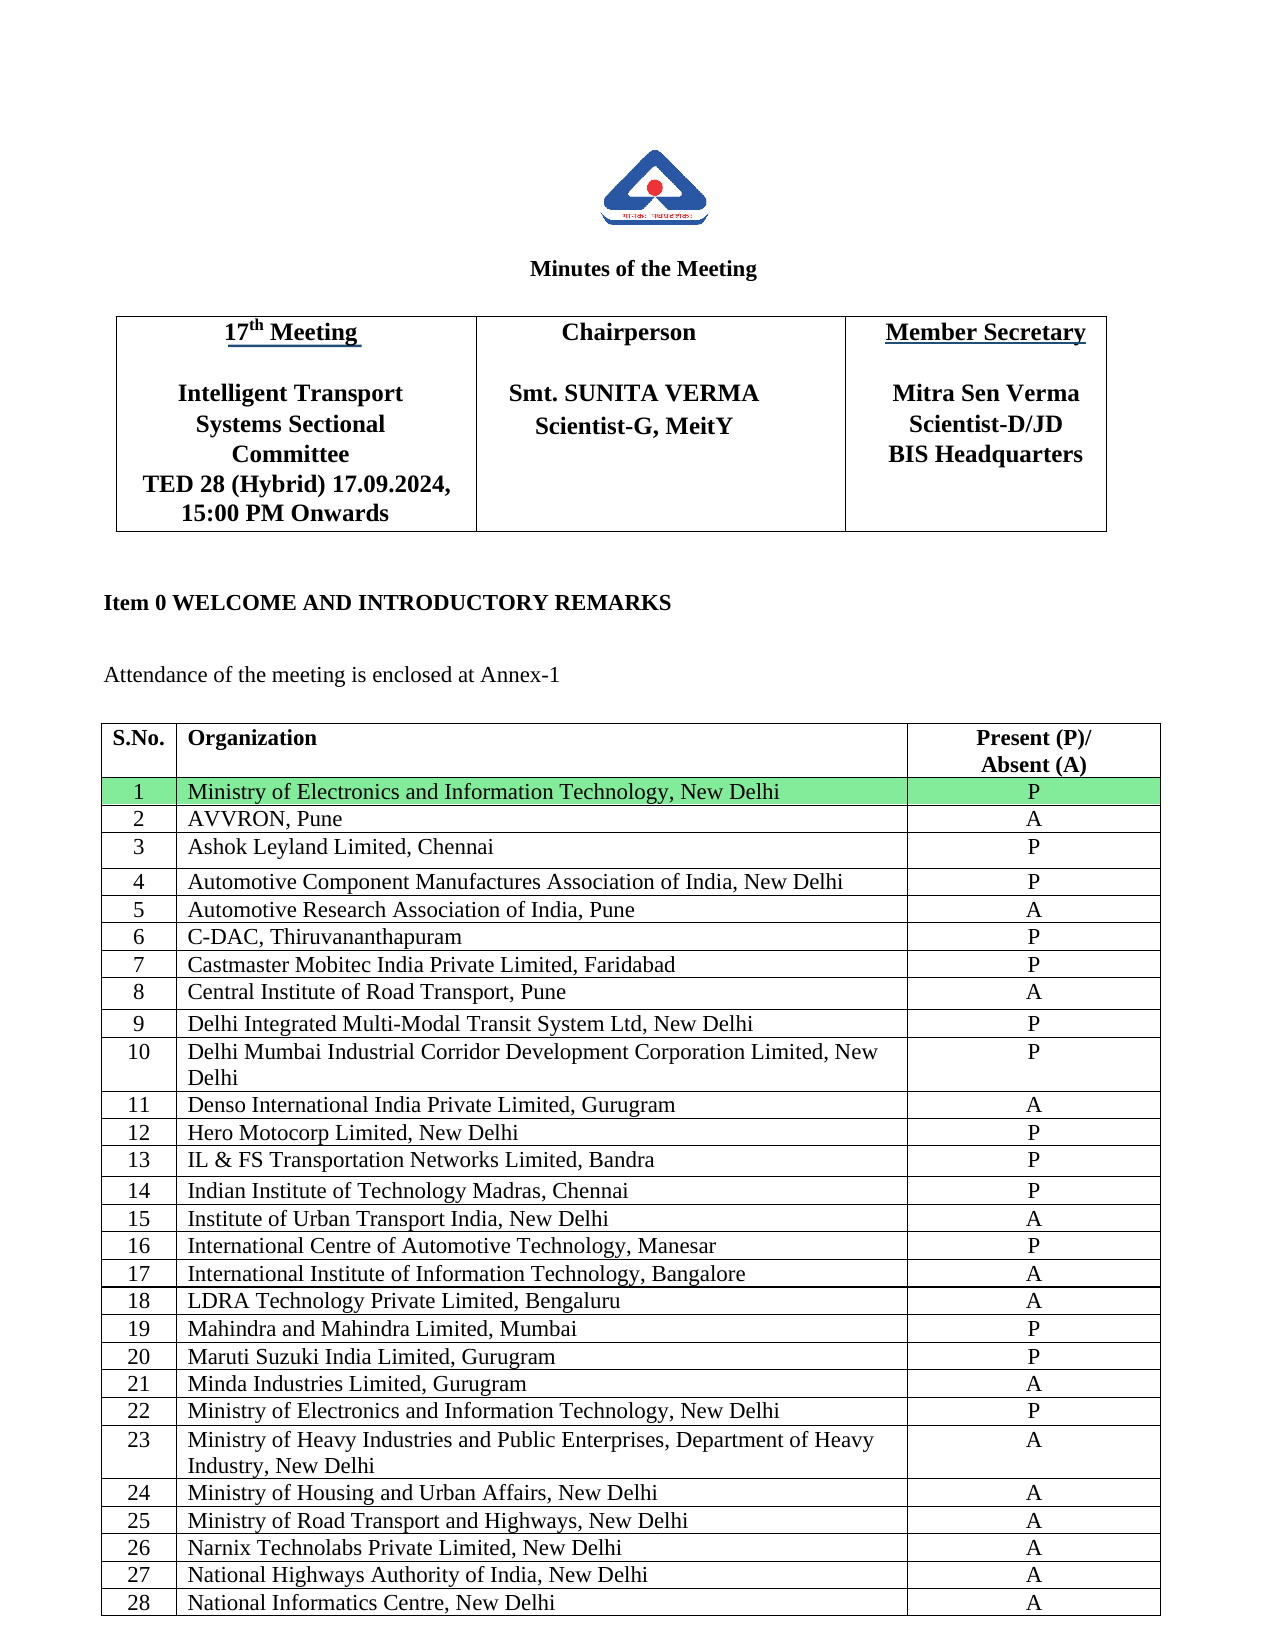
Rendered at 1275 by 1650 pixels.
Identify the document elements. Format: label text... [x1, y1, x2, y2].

table_cell 17 [102, 1260, 176, 1286]
table_cell International Centre of Automotive Technology, Manesar [177, 1232, 907, 1259]
table_header Present (P)/ Absent (A) [908, 724, 1160, 777]
table_cell Central Institute of Road Transport, Pune [177, 978, 907, 1009]
table_cell 6 [102, 923, 176, 949]
table_cell A [908, 978, 1160, 1009]
text Item 0 WELCOME AND INTRODUCTORY REMARKS [103, 589, 1172, 616]
table_cell 13 [102, 1146, 176, 1176]
table_cell Ministry of Electronics and Information Technology, New Delhi [177, 1398, 907, 1424]
table_cell P [908, 1315, 1160, 1342]
table_cell Minda Industries Limited, Gurugram [177, 1370, 907, 1397]
table_cell A [908, 1589, 1160, 1615]
table_cell AVVRON, Pune [177, 806, 907, 832]
table_cell P [908, 951, 1160, 977]
table_cell C-DAC, Thiruvananthapuram [177, 923, 907, 949]
table_cell P [908, 1398, 1160, 1424]
table_header Member Secretary Mitra Sen Verma Scientist-D/JD BIS Headquarters [846, 317, 1106, 531]
table_cell 12 [102, 1119, 176, 1145]
table_cell A [908, 1205, 1160, 1231]
table_cell 7 [102, 951, 176, 977]
table_cell Maruti Suzuki India Limited, Gurugram [177, 1343, 907, 1369]
table_cell A [908, 1260, 1160, 1286]
table_cell Mahindra and Mahindra Limited, Mumbai [177, 1315, 907, 1342]
table_header 17th Meeting Intelligent Transport Systems Sectional Committee TED 28 (Hybrid) 17.09.2024, 15:00 PM Onwards [117, 317, 476, 531]
table_cell Ministry of Road Transport and Highways, New Delhi [177, 1507, 907, 1533]
table_cell 22 [102, 1398, 176, 1424]
table_cell 8 [102, 978, 176, 1009]
text Attendance of the meeting is enclosed at Annex-1 [103, 661, 1172, 687]
table_cell International Institute of Information Technology, Bangalore [177, 1260, 907, 1286]
table_cell Institute of Urban Transport India, New Delhi [177, 1205, 907, 1231]
table_cell P [908, 833, 1160, 867]
table_cell 28 [102, 1589, 176, 1615]
table_cell Indian Institute of Technology Madras, Chennai [177, 1177, 907, 1203]
table_cell Ministry of Electronics and Information Technology, New Delhi [177, 778, 907, 804]
table_cell Denso International India Private Limited, Gurugram [177, 1092, 907, 1118]
table_cell 24 [102, 1479, 176, 1506]
table_cell Delhi Integrated Multi-Modal Transit System Ltd, New Delhi [177, 1010, 907, 1037]
table_cell A [908, 1562, 1160, 1588]
table_cell 2 [102, 806, 176, 832]
table_cell P [908, 923, 1160, 949]
table_cell 3 [102, 833, 176, 867]
table_cell A [908, 1426, 1160, 1478]
table_cell A [908, 1507, 1160, 1533]
table_cell Hero Motocorp Limited, New Delhi [177, 1119, 907, 1145]
table_cell Automotive Component Manufactures Association of India, New Delhi [177, 869, 907, 895]
table_cell P [908, 1177, 1160, 1203]
table_cell 1 [102, 778, 176, 804]
table_cell 4 [102, 869, 176, 895]
table_cell Ministry of Heavy Industries and Public Enterprises, Department of Heavy Industry, New Delhi [177, 1426, 907, 1478]
table_cell A [908, 1534, 1160, 1561]
table_cell 5 [102, 896, 176, 922]
table_cell Narnix Technolabs Private Limited, New Delhi [177, 1534, 907, 1561]
table_cell P [908, 1232, 1160, 1259]
table_cell A [908, 1288, 1160, 1314]
table_cell P [908, 1146, 1160, 1176]
table_cell P [908, 778, 1160, 804]
table_cell IL & FS Transportation Networks Limited, Bandra [177, 1146, 907, 1176]
table_cell 16 [102, 1232, 176, 1259]
table_cell National Highways Authority of India, New Delhi [177, 1562, 907, 1588]
table_cell 25 [102, 1507, 176, 1533]
table_cell Delhi Mumbai Industrial Corridor Development Corporation Limited, New Delhi [177, 1038, 907, 1091]
table_cell A [908, 1370, 1160, 1397]
table_cell Ashok Leyland Limited, Chennai [177, 833, 907, 867]
table_cell 15 [102, 1205, 176, 1231]
text Minutes of the Meeting [303, 255, 984, 281]
table_cell P [908, 1010, 1160, 1037]
table_cell 9 [102, 1010, 176, 1037]
table_cell P [908, 1119, 1160, 1145]
table_cell A [908, 1479, 1160, 1506]
table_cell 21 [102, 1370, 176, 1397]
table_header Organization [177, 724, 907, 777]
table_cell P [908, 1038, 1160, 1091]
table_cell 11 [102, 1092, 176, 1118]
table_cell 26 [102, 1534, 176, 1561]
table_cell 14 [102, 1177, 176, 1203]
table_cell National Informatics Centre, New Delhi [177, 1589, 907, 1615]
table_header Chairperson Smt. SUNITA VERMA Scientist-G, MeitY [477, 317, 845, 531]
table_cell LDRA Technology Private Limited, Bengaluru [177, 1288, 907, 1314]
table_cell A [908, 896, 1160, 922]
table_cell P [908, 869, 1160, 895]
table_header S.No. [102, 724, 176, 777]
table_cell 19 [102, 1315, 176, 1342]
table_cell 27 [102, 1562, 176, 1588]
table_cell A [908, 806, 1160, 832]
table_cell A [908, 1092, 1160, 1118]
table_cell 20 [102, 1343, 176, 1369]
table_cell 18 [102, 1288, 176, 1314]
table_cell Ministry of Housing and Urban Affairs, New Delhi [177, 1479, 907, 1506]
picture [600, 150, 709, 225]
table_cell Automotive Research Association of India, Pune [177, 896, 907, 922]
table_cell P [908, 1343, 1160, 1369]
table_cell Castmaster Mobitec India Private Limited, Faridabad [177, 951, 907, 977]
table_cell 10 [102, 1038, 176, 1091]
table_cell 23 [102, 1426, 176, 1478]
